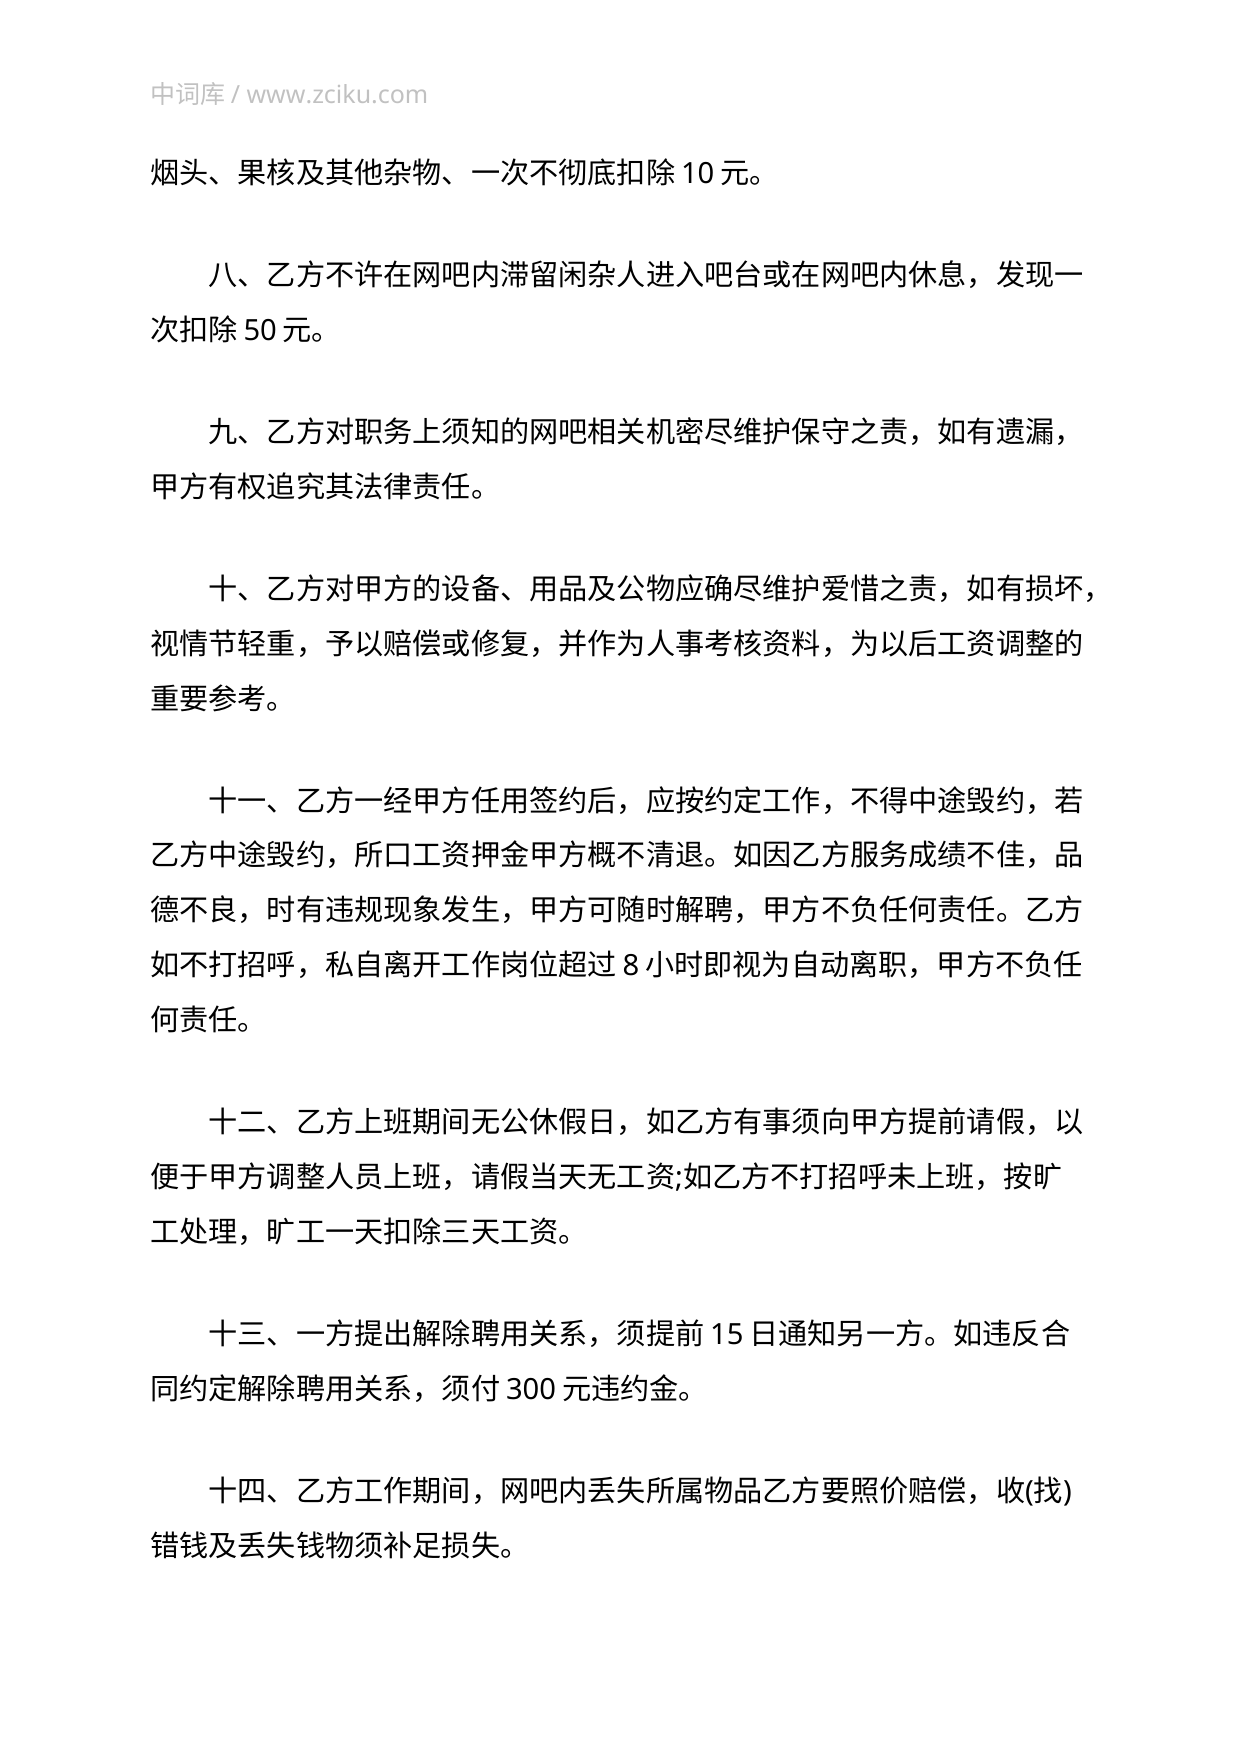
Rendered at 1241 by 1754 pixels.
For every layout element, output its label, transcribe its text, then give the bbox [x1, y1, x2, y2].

text 十一、乙方一经甲方任用签约后，应按约定工作，不得中途毁约，若乙方中途毁约，所口工资押金甲方概不清退。如因乙方服务成绩不佳，品德不良，时有违规现象发生，甲方可随时解聘，甲方不负任何责任。乙方如不打招呼，私自离开工作岗位超过8小时即视为自动离职，甲方不负任何责任。 [150, 777, 1090, 1039]
text 十三、一方提出解除聘用关系，须提前15日通知另一方。如违反合同约定解除聘用关系，须付300元违约金。 [150, 1310, 1090, 1408]
text 十二、乙方上班期间无公休假日，如乙方有事须向甲方提前请假，以便于甲方调整人员上班，请假当天无工资;如乙方不打招呼未上班，按旷工处理，旷工一天扣除三天工资。 [150, 1098, 1090, 1251]
text 十四、乙方工作期间，网吧内丢失所属物品乙方要照价赔偿，收(找)错钱及丢失钱物须补足损失。 [150, 1467, 1090, 1564]
text 八、乙方不许在网吧内滞留闲杂人进入吧台或在网吧内休息，发现一次扣除50元。 [150, 252, 1090, 349]
text 九、乙方对职务上须知的网吧相关机密尽维护保守之责，如有遗漏，甲方有权追究其法律责任。 [150, 409, 1090, 506]
text 十、乙方对甲方的设备、用品及公物应确尽维护爱惜之责，如有损坏，视情节轻重，予以赔偿或修复，并作为人事考核资料，为以后工资调整的重要参考。 [150, 566, 1090, 718]
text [150, 150, 1090, 192]
